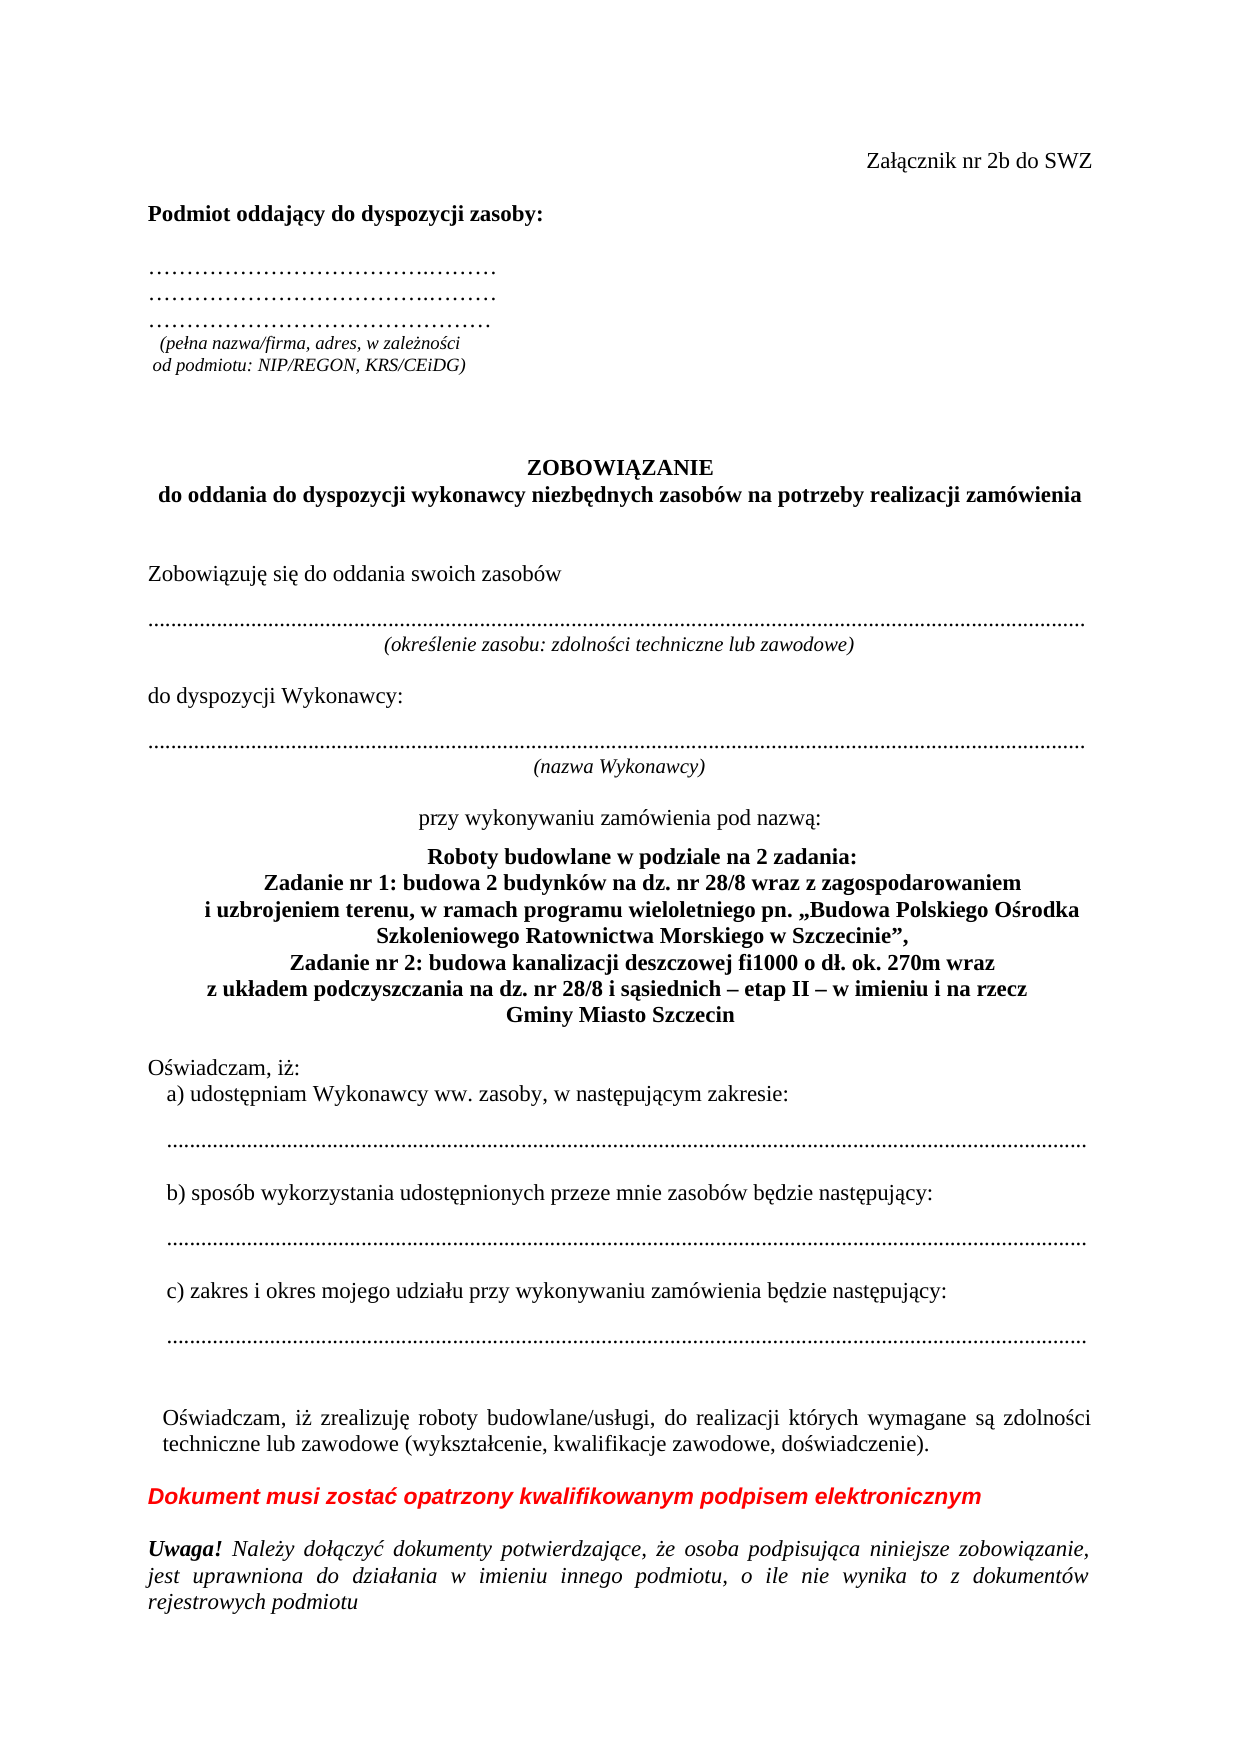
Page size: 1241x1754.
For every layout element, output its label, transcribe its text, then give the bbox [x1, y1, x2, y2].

text Zobowiązuję się do oddania swoich zasobów [148, 560, 1093, 586]
text .................................................................................................................................................................... [148, 727, 1093, 754]
text b) sposób wykorzystania udostępnionych przeze mnie zasobów będzie następujący: [166, 1178, 1093, 1205]
text Podmiot oddający do dyspozycji zasoby: [148, 200, 1093, 227]
text z układem podczyszczania na dz. nr 28/8 i sąsiednich – etap II – w imieniu i na rzecz Gminy Miasto Szczecin [148, 975, 1093, 1028]
text Uwaga! Należy dołączyć dokumenty potwierdzające, że osoba podpisująca niniejsze zobowiązanie, jest uprawniona do działania w imieniu innego podmiotu, o ile nie wynika to z dokumentów rejestrowych podmiotu [148, 1536, 1093, 1614]
text ……………………………….……… [148, 253, 502, 279]
text Zadanie nr 2: budowa kanalizacji deszczowej fi1000 o dł. ok. 270m wraz [192, 948, 1093, 975]
text od podmiotu: NIP/REGON, KRS/CEiDG) [148, 354, 472, 375]
text ................................................................................................................................................................. [166, 1224, 1093, 1250]
text Roboty budowlane w podziale na 2 zadania: [192, 843, 1093, 869]
text Oświadczam, iż zrealizuję roboty budowlane/usługi, do realizacji których wymagane są zdolności techniczne lub zawodowe (wykształcenie, kwalifikacje zawodowe, doświadczenie). [162, 1404, 1093, 1456]
text (nazwa Wykonawcy) [148, 754, 1093, 778]
text (pełna nazwa/firma, adres, w zależności [148, 332, 472, 354]
text Zadanie nr 1: budowa 2 budynków na dz. nr 28/8 wraz z zagospodarowaniem [192, 869, 1093, 896]
text ................................................................................................................................................................. [166, 1322, 1093, 1349]
text ……………………………….……… [148, 279, 502, 306]
text Oświadczam, iż: [148, 1054, 1093, 1080]
text przy wykonywaniu zamówienia pod nazwą: [148, 804, 1093, 831]
text ……………………………………… [148, 306, 502, 332]
text ZOBOWIĄZANIE [148, 454, 1093, 481]
text Dokument musi zostać opatrzony kwalifikowanym podpisem elektronicznym [148, 1483, 1093, 1509]
text a) udostępniam Wykonawcy ww. zasoby, w następującym zakresie: [166, 1080, 1093, 1107]
text c) zakres i okres mojego udziału przy wykonywaniu zamówienia będzie następujący: [166, 1277, 1093, 1303]
text do oddania do dyspozycji wykonawcy niezbędnych zasobów na potrzeby realizacji zamówienia [148, 481, 1093, 507]
text do dyspozycji Wykonawcy: [148, 682, 1093, 708]
text .................................................................................................................................................................... [148, 605, 1093, 632]
text ................................................................................................................................................................. [166, 1126, 1093, 1152]
text Załącznik nr 2b do SWZ [148, 148, 1093, 174]
text (określenie zasobu: zdolności techniczne lub zawodowe) [148, 632, 1093, 656]
text i uzbrojeniem terenu, w ramach programu wieloletniego pn. „Budowa Polskiego Ośrodka Szkoleniowego Ratownictwa Morskiego w Szczecinie”, [192, 896, 1093, 948]
